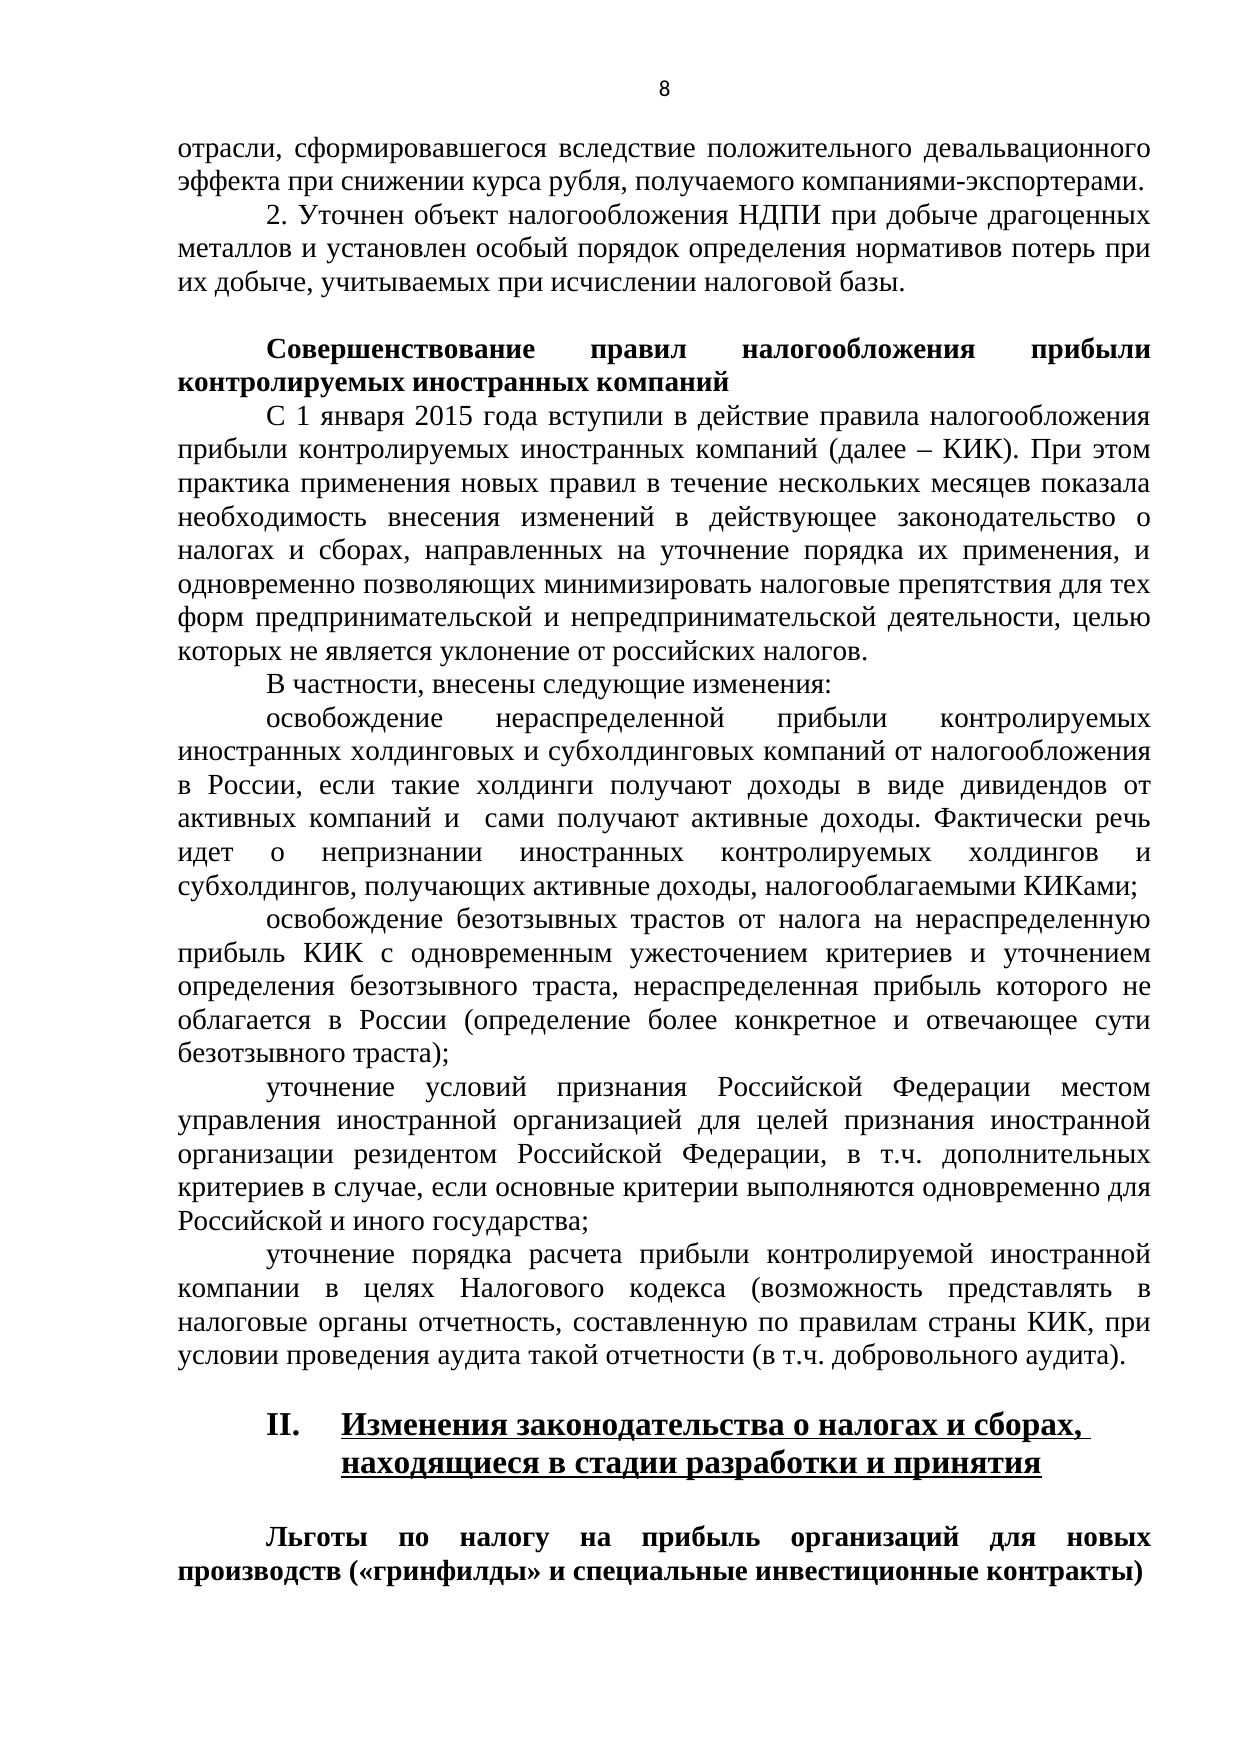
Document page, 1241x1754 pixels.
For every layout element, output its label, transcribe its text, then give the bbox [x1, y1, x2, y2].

list Изменения законодательства о налогах и сборах, находящиеся в стадии разработки и принятия [266, 1404, 1152, 1481]
text уточнение порядка расчета прибыли контролируемой иностранной компании в целях Налогового кодекса (возможность представлять в налоговые органы отчетность, составленную по правилам страны КИК, при условии проведения аудита такой отчетности (в т.ч. добровольного аудита). [177, 1237, 1152, 1371]
text В частности, внесены следующие изменения: [177, 666, 1152, 700]
text освобождение безотзывных трастов от налога на нераспределенную прибыль КИК с одновременным ужесточением критериев и уточнением определения безотзывного траста, нераспределенная прибыль которого не облагается в России (определение более конкретное и отвечающее сути безотзывного траста); [177, 901, 1152, 1069]
text 2. Уточнен объект налогообложения НДПИ при добыче драгоценных металлов и установлен особый порядок определения нормативов потерь при их добыче, учитываемых при исчислении налоговой базы. [177, 197, 1152, 297]
text Совершенствование правил налогообложения прибыли контролируемых иностранных компаний [177, 331, 1152, 398]
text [177, 130, 1152, 197]
text освобождение нераспределенной прибыли контролируемых иностранных холдинговых и субхолдинговых компаний от налогообложения в России, если такие холдинги получают доходы в виде дивидендов от активных компаний и сами получают активные доходы. Фактически речь идет о непризнании иностранных контролируемых холдингов и субхолдингов, получающих активные доходы, налогооблагаемыми КИКами; [177, 700, 1152, 901]
text уточнение условий признания Российской Федерации местом управления иностранной организацией для целей признания иностранной организации резидентом Российской Федерации, в т.ч. дополнительных критериев в случае, если основные критерии выполняются одновременно для Российской и иного государства; [177, 1069, 1152, 1237]
text С 1 января 2015 года вступили в действие правила налогообложения прибыли контролируемых иностранных компаний (далее – КИК). При этом практика применения новых правил в течение нескольких месяцев показала необходимость внесения изменений в действующее законодательство о налогах и сборах, направленных на уточнение порядка их применения, и одновременно позволяющих минимизировать налоговые препятствия для тех форм предпринимательской и непредпринимательской деятельности, целью которых не является уклонение от российских налогов. [177, 398, 1152, 666]
text Льготы по налогу на прибыль организаций для новых производств («гринфилды» и специальные инвестиционные контракты) [177, 1519, 1152, 1586]
